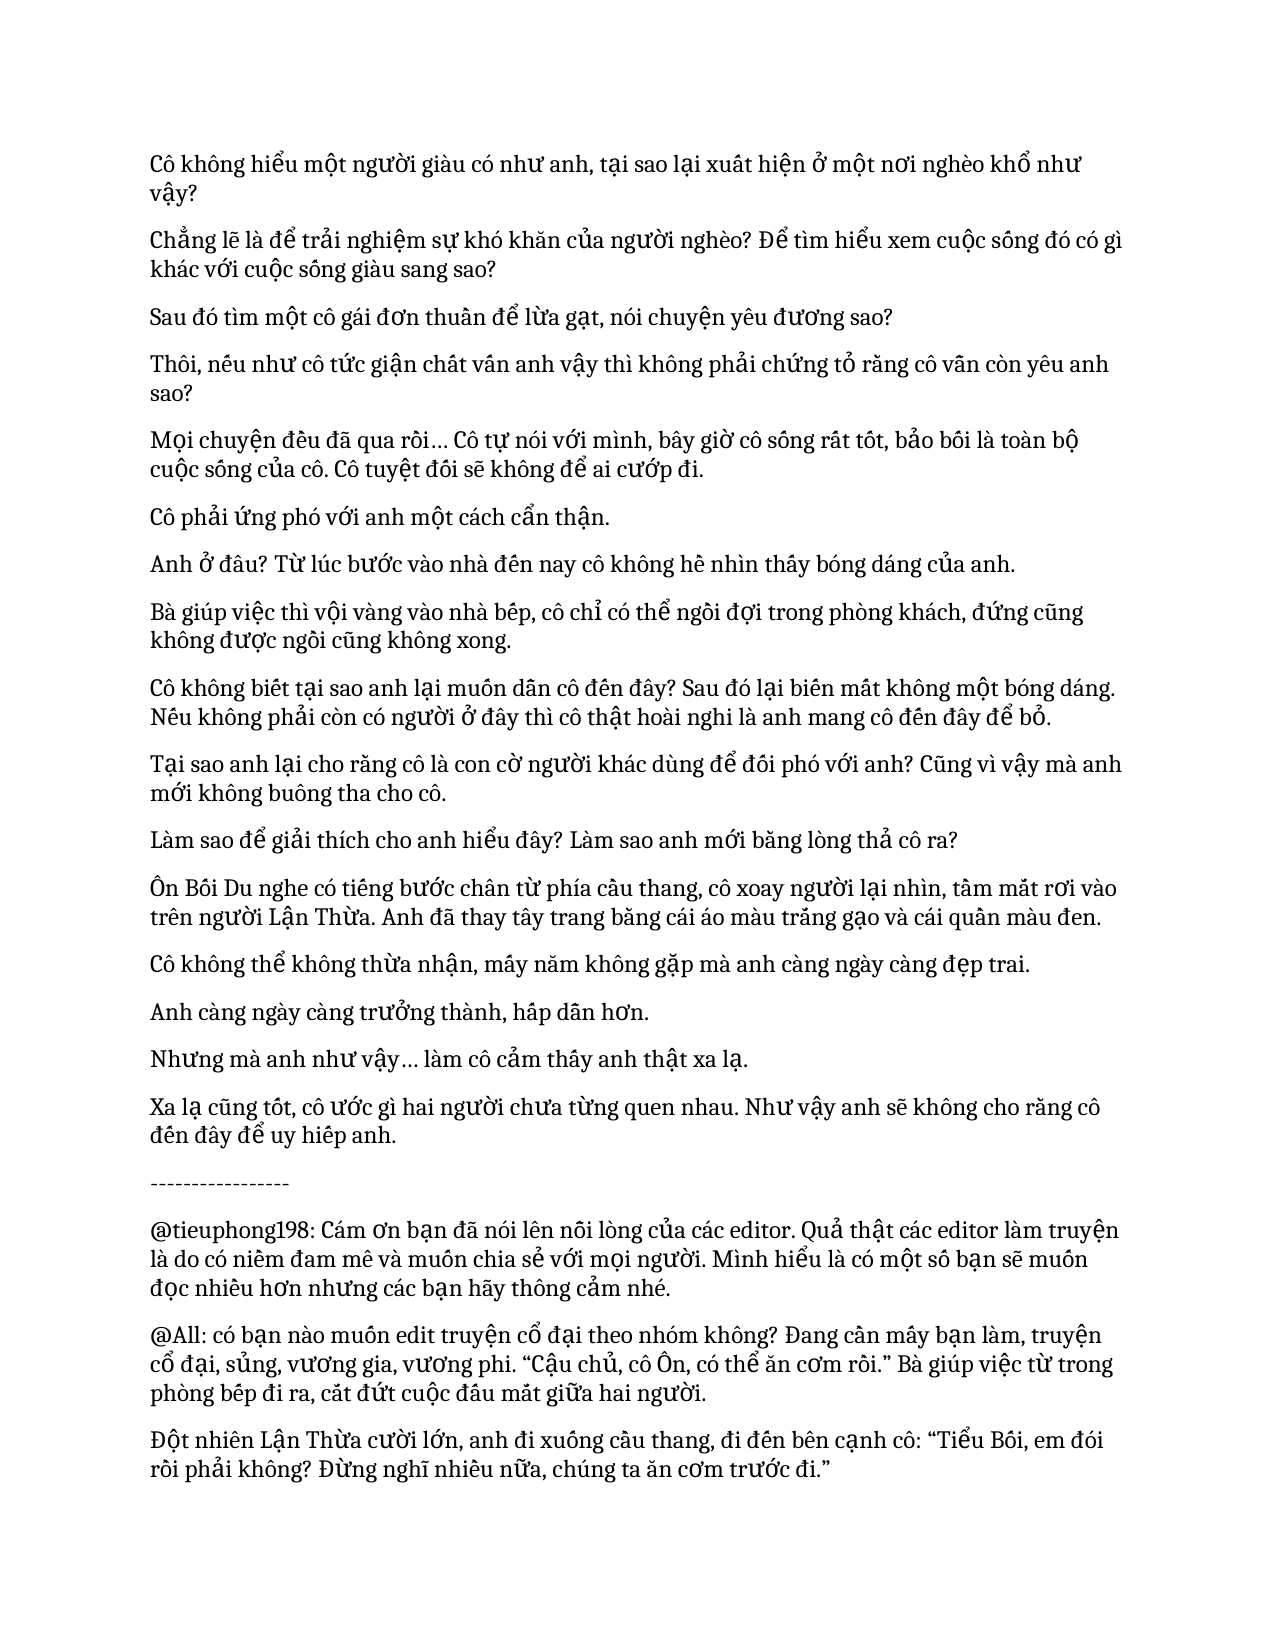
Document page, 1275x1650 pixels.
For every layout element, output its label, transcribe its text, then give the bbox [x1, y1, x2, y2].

text Sau đó tìm một cô gái đơn thuần để lừa gạt, nói chuyện yêu đương sao? [150, 302, 1125, 331]
text Bà giúp việc thì vội vàng vào nhà bếp, cô chỉ có thể ngồi đợi trong phòng khách, đứng cũng không được ngồi cũng không xong. [150, 597, 1125, 655]
text ----------------- [150, 1169, 1125, 1197]
text Xa lạ cũng tốt, cô ước gì hai người chưa từng quen nhau. Như vậy anh sẽ không cho rằng cô đến đây để uy hiếp anh. [150, 1092, 1125, 1150]
text Tại sao anh lại cho rằng cô là con cờ người khác dùng để đối phó với anh? Cũng vì vậy mà anh mới không buông tha cho cô. [150, 750, 1125, 807]
text Cô không thể không thừa nhận, mấy năm không gặp mà anh càng ngày càng đẹp trai. [150, 950, 1125, 979]
text Thôi, nếu như cô tức giận chất vấn anh vậy thì không phải chứng tỏ rằng cô vẫn còn yêu anh sao? [150, 350, 1125, 407]
text @All: có bạn nào muốn edit truyện cổ đại theo nhóm không? Đang cần mấy bạn làm, truyện cổ đại, sủng, vương gia, vương phi. “Cậu chủ, cô Ôn, có thể ăn cơm rồi.” Bà giúp việc từ trong phòng bếp đi ra, cắt đứt cuộc đấu mắt giữa hai người. [150, 1321, 1125, 1407]
text Cô không biết tại sao anh lại muốn dẫn cô đến đây? Sau đó lại biến mất không một bóng dáng. Nếu không phải còn có người ở đây thì cô thật hoài nghi là anh mang cô đến đây để bỏ. [150, 674, 1125, 731]
text Chẳng lẽ là để trải nghiệm sự khó khăn của người nghèo? Để tìm hiểu xem cuộc sống đó có gì khác với cuộc sống giàu sang sao? [150, 226, 1125, 284]
text Ôn Bối Du nghe có tiếng bước chân từ phía cầu thang, cô xoay người lại nhìn, tầm mắt rơi vào trên người Lận Thừa. Anh đã thay tây trang bằng cái áo màu trắng gạo và cái quần màu đen. [150, 874, 1125, 931]
text Mọi chuyện đều đã qua rồi… Cô tự nói với mình, bây giờ cô sống rất tốt, bảo bối là toàn bộ cuộc sống của cô. Cô tuyệt đối sẽ không để ai cướp đi. [150, 426, 1125, 484]
text @tieuphong198: Cám ơn bạn đã nói lên nỗi lòng của các editor. Quả thật các editor làm truyện là do có niềm đam mê và muốn chia sẻ với mọi người. Mình hiểu là có một số bạn sẽ muốn đọc nhiều hơn nhưng các bạn hãy thông cảm nhé. [150, 1216, 1125, 1302]
text Cô không hiểu một người giàu có như anh, tại sao lại xuất hiện ở một nơi nghèo khổ như vậy? [150, 150, 1125, 207]
text Cô phải ứng phó với anh một cách cẩn thận. [150, 502, 1125, 531]
text Anh ở đâu? Từ lúc bước vào nhà đến nay cô không hề nhìn thấy bóng dáng của anh. [150, 550, 1125, 579]
text Anh càng ngày càng trưởng thành, hấp dẫn hơn. [150, 997, 1125, 1026]
text Làm sao để giải thích cho anh hiểu đây? Làm sao anh mới bằng lòng thả cô ra? [150, 826, 1125, 855]
text Đột nhiên Lận Thừa cười lớn, anh đi xuống cầu thang, đi đến bên cạnh cô: “Tiểu Bối, em đói rồi phải không? Đừng nghĩ nhiều nữa, chúng ta ăn cơm trước đi.” [150, 1426, 1125, 1484]
text Nhưng mà anh như vậy… làm cô cảm thấy anh thật xa lạ. [150, 1045, 1125, 1074]
